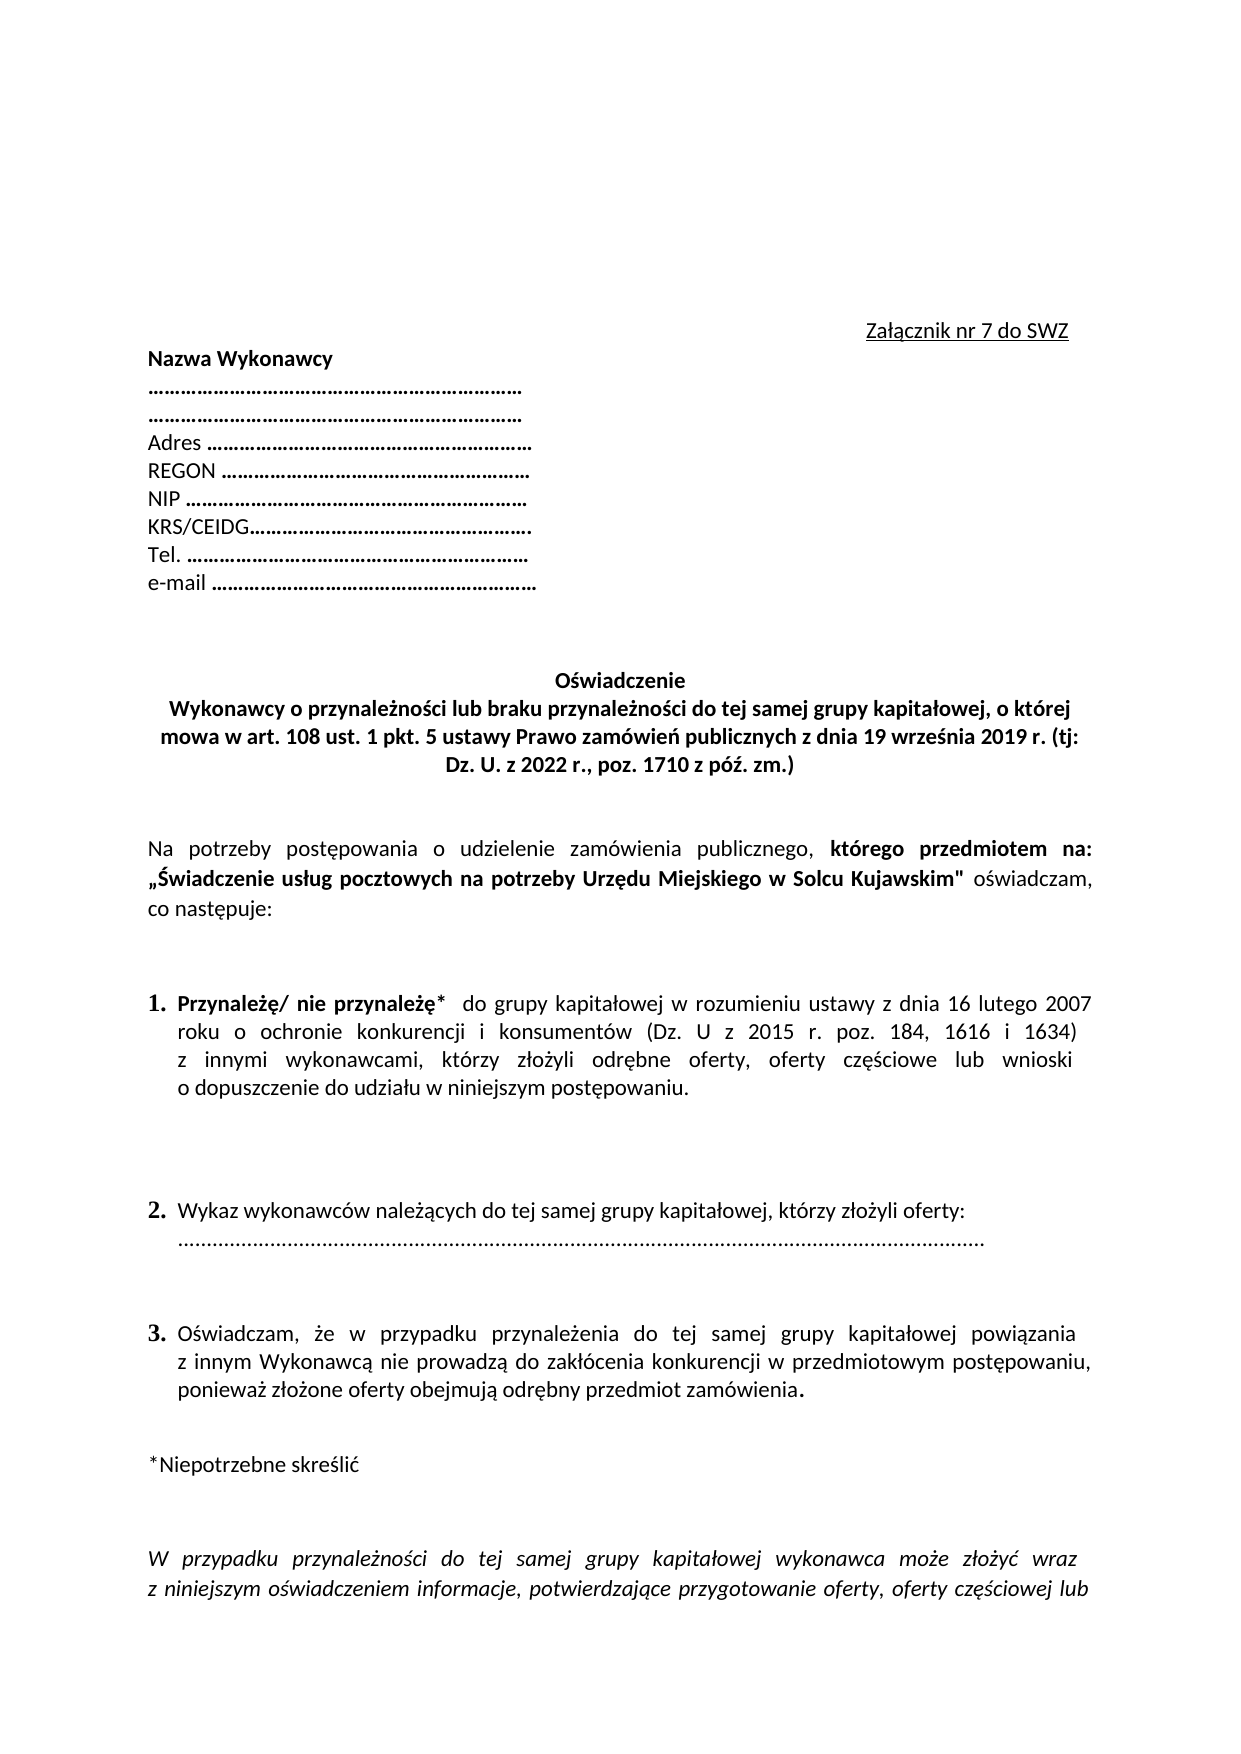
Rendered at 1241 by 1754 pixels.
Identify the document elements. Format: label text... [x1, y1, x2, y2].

list …………………………………………………………… [148, 400, 1093, 428]
text ............................................................................................................................................ [177, 1224, 1093, 1252]
text Wykonawcy o przynależności lub braku przynależności do tej samej grupy kapitałowej, o której mowa w art. 108 ust. 1 pkt. 5 ustawy Prawo zamówień publicznych z dnia 19 września 2019 r. (tj: Dz. U. z 2022 r., poz. 1710 z póź. zm.) [148, 694, 1093, 778]
text Oświadczenie [148, 666, 1093, 694]
list Oświadczam, że w przypadku przynależenia do tej samej grupy kapitałowej powiązania z innym Wykonawcą nie prowadzą do zakłócenia konkurencji w przedmiotowym postępowaniu, ponieważ złożone oferty obejmują odrębny przedmiot zamówienia. [148, 1318, 1093, 1403]
list REGON ………………………………………………… [148, 456, 1093, 484]
text *Niepotrzebne skreślić [148, 1450, 1093, 1478]
list Adres …………………………………………………… [148, 428, 1093, 456]
text Na potrzeby postępowania o udzielenie zamówienia publicznego, którego przedmiotem na: „Świadczenie usług pocztowych na potrzeby Urzędu Miejskiego w Solcu Kujawskim" oświadczam, co następuje: [148, 834, 1093, 922]
list Tel. ……………………………………………………… [148, 540, 1093, 568]
list NIP ……………………………………………………… [148, 484, 1093, 512]
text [148, 1544, 1093, 1602]
list KRS/CEIDG……………………………………………. [148, 512, 1093, 540]
text Załącznik nr 7 do SWZ [842, 316, 1093, 344]
list Przynależę/ nie przynależę* do grupy kapitałowej w rozumieniu ustawy z dnia 16 lutego 2007 roku o ochronie konkurencji i konsumentów (Dz. U z 2015 r. poz. 184, 1616 i 1634) z innymi wykonawcami, którzy złożyli odrębne oferty, oferty częściowe lub wnioski o dopuszczenie do udziału w niniejszym postępowaniu. [148, 988, 1093, 1101]
list Nazwa Wykonawcy [148, 344, 1093, 372]
list e-mail …………………………………………………… [148, 568, 1093, 596]
list …………………………………………………………… [148, 372, 1093, 400]
list Wykaz wykonawców należących do tej samej grupy kapitałowej, którzy złożyli oferty: [148, 1195, 1093, 1224]
